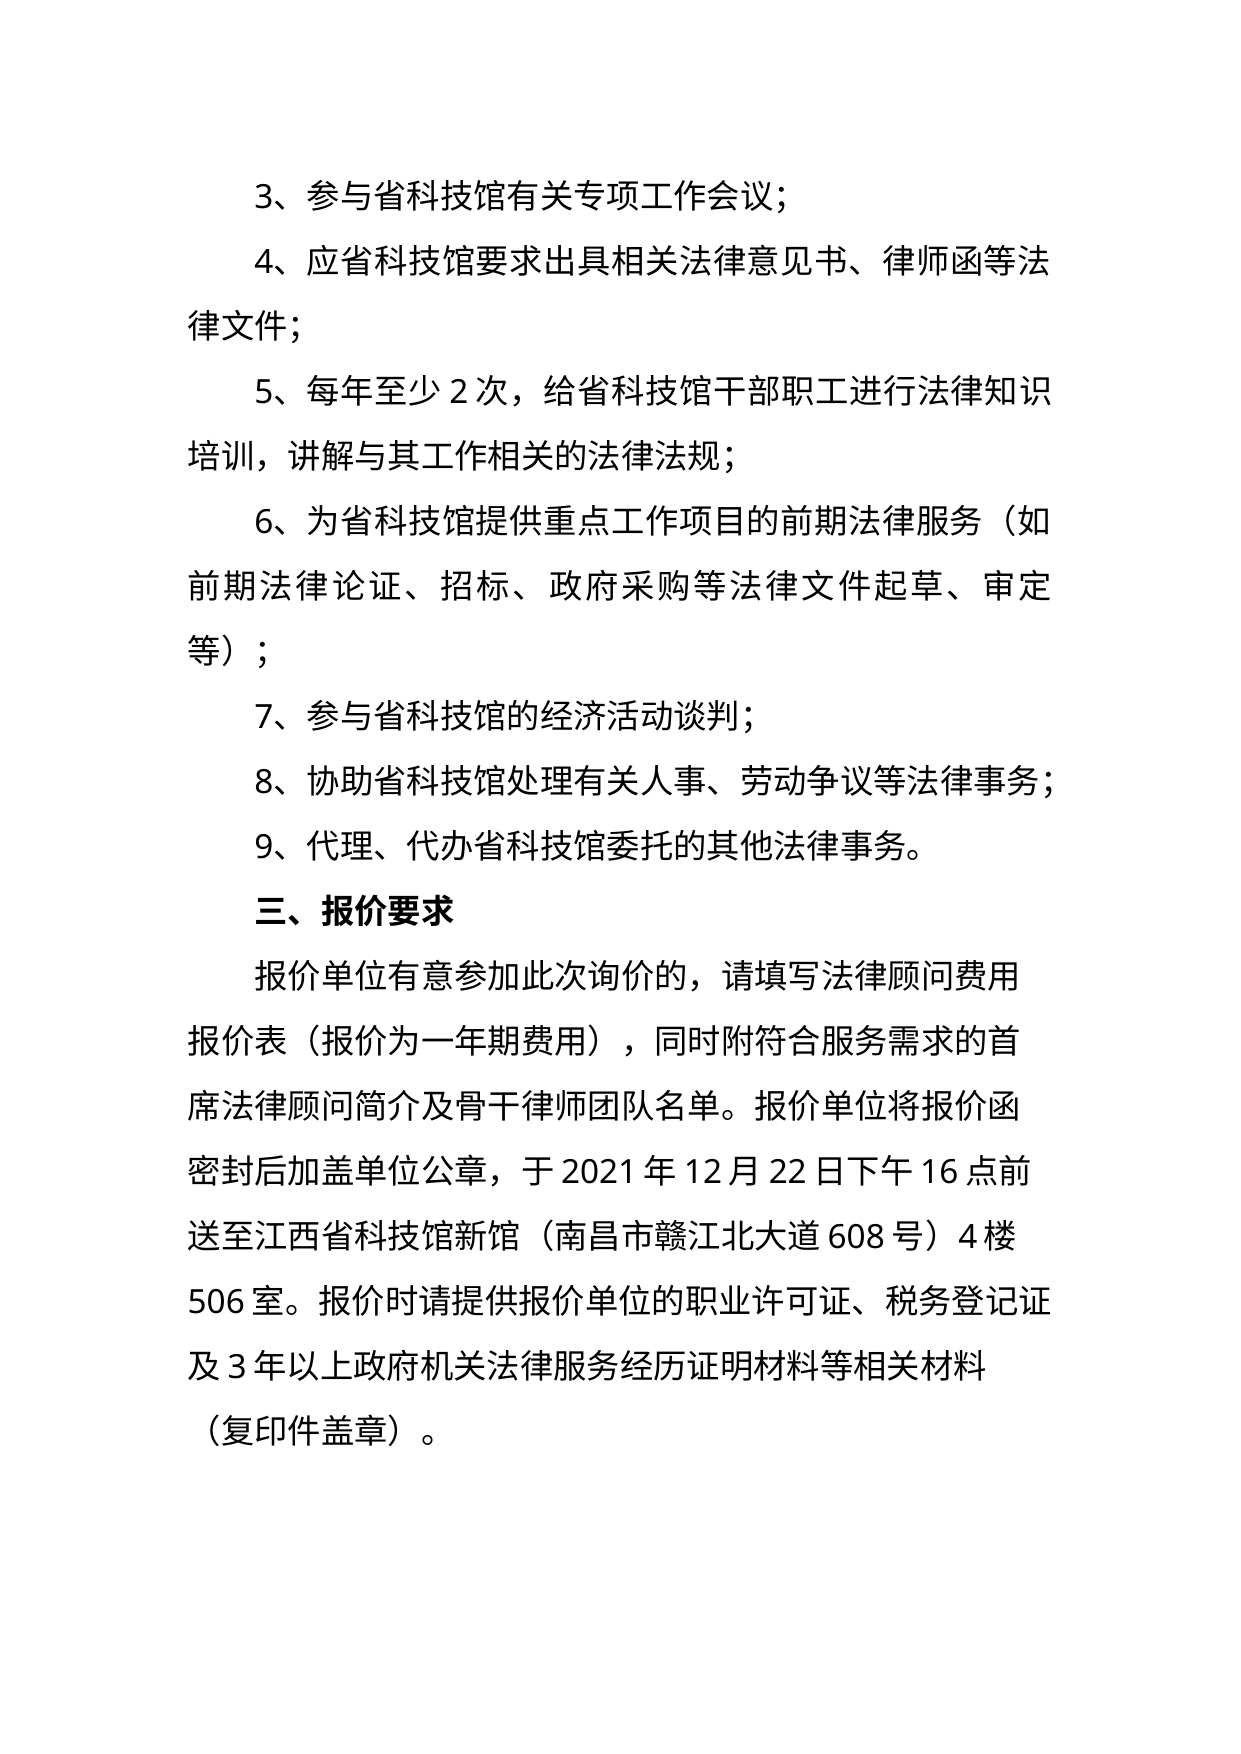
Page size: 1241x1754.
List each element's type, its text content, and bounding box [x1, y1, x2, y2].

list 应省科技馆要求出具相关法律意见书、律师函等法律文件； [187, 227, 1053, 357]
text 报价单位有意参加此次询价的，请填写法律顾问费用报价表（报价为一年期费用），同时附符合服务需求的首席法律顾问简介及骨干律师团队名单。报价单位将报价函密封后加盖单位公章，于2021年12月22日下午16点前送至江西省科技馆新馆（南昌市赣江北大道608号）4楼506室。报价时请提供报价单位的职业许可证、税务登记证及3年以上政府机关法律服务经历证明材料等相关材料（复印件盖章）。 [187, 942, 1053, 1462]
list 代理、代办省科技馆委托的其他法律事务。 [187, 812, 1053, 877]
list 协助省科技馆处理有关人事、劳动争议等法律事务； [187, 747, 1053, 812]
list 为省科技馆提供重点工作项目的前期法律服务（如前期法律论证、招标、政府采购等法律文件起草、审定等）； [187, 487, 1053, 682]
list 每年至少2次，给省科技馆干部职工进行法律知识培训，讲解与其工作相关的法律法规； [187, 357, 1053, 487]
list 参与省科技馆的经济活动谈判； [187, 682, 1053, 747]
list 参与省科技馆有关专项工作会议； [187, 162, 1053, 227]
list 报价要求 [187, 877, 1053, 942]
